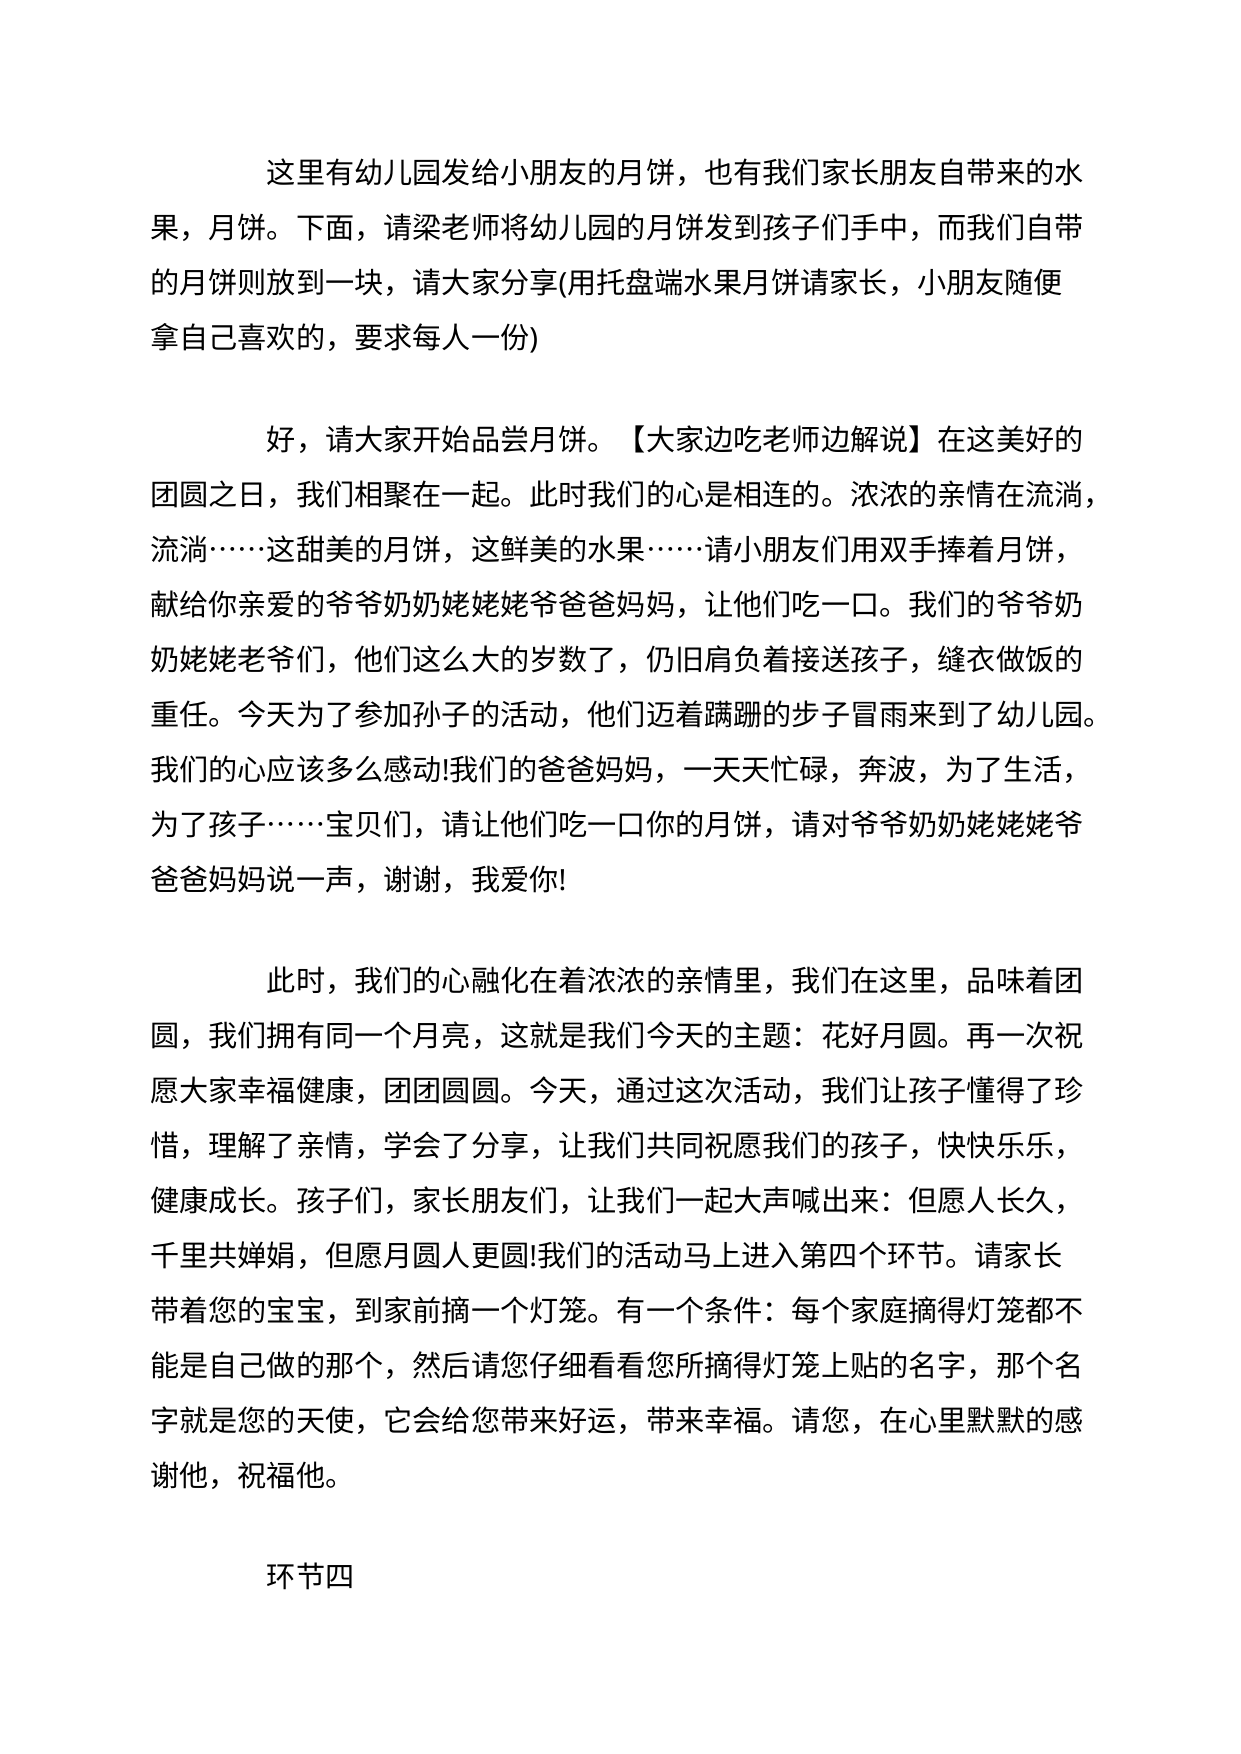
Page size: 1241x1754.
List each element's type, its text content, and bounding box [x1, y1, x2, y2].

text 环节四 [150, 1554, 1090, 1596]
text 此时，我们的心融化在着浓浓的亲情里，我们在这里，品味着团圆，我们拥有同一个月亮，这就是我们今天的主题：花好月圆。再一次祝愿大家幸福健康，团团圆圆。今天，通过这次活动，我们让孩子懂得了珍惜，理解了亲情，学会了分享，让我们共同祝愿我们的孩子，快快乐乐，健康成长。孩子们，家长朋友们，让我们一起大声喊出来：但愿人长久，千里共婵娟，但愿月圆人更圆!我们的活动马上进入第四个环节。请家长带着您的宝宝，到家前摘一个灯笼。有一个条件：每个家庭摘得灯笼都不能是自己做的那个，然后请您仔细看看您所摘得灯笼上贴的名字，那个名字就是您的天使，它会给您带来好运，带来幸福。请您，在心里默默的感谢他，祝福他。 [150, 958, 1090, 1494]
text 这里有幼儿园发给小朋友的月饼，也有我们家长朋友自带来的水果，月饼。下面，请梁老师将幼儿园的月饼发到孩子们手中，而我们自带的月饼则放到一块，请大家分享(用托盘端水果月饼请家长，小朋友随便拿自己喜欢的，要求每人一份) [150, 150, 1090, 357]
text 好，请大家开始品尝月饼。【大家边吃老师边解说】在这美好的团圆之日，我们相聚在一起。此时我们的心是相连的。浓浓的亲情在流淌，流淌……这甜美的月饼，这鲜美的水果……请小朋友们用双手捧着月饼，献给你亲爱的爷爷奶奶姥姥姥爷爸爸妈妈，让他们吃一口。我们的爷爷奶奶姥姥老爷们，他们这么大的岁数了，仍旧肩负着接送孩子，缝衣做饭的重任。今天为了参加孙子的活动，他们迈着蹒跚的步子冒雨来到了幼儿园。我们的心应该多么感动!我们的爸爸妈妈，一天天忙碌，奔波，为了生活，为了孩子……宝贝们，请让他们吃一口你的月饼，请对爷爷奶奶姥姥姥爷爸爸妈妈说一声，谢谢，我爱你! [150, 417, 1090, 898]
